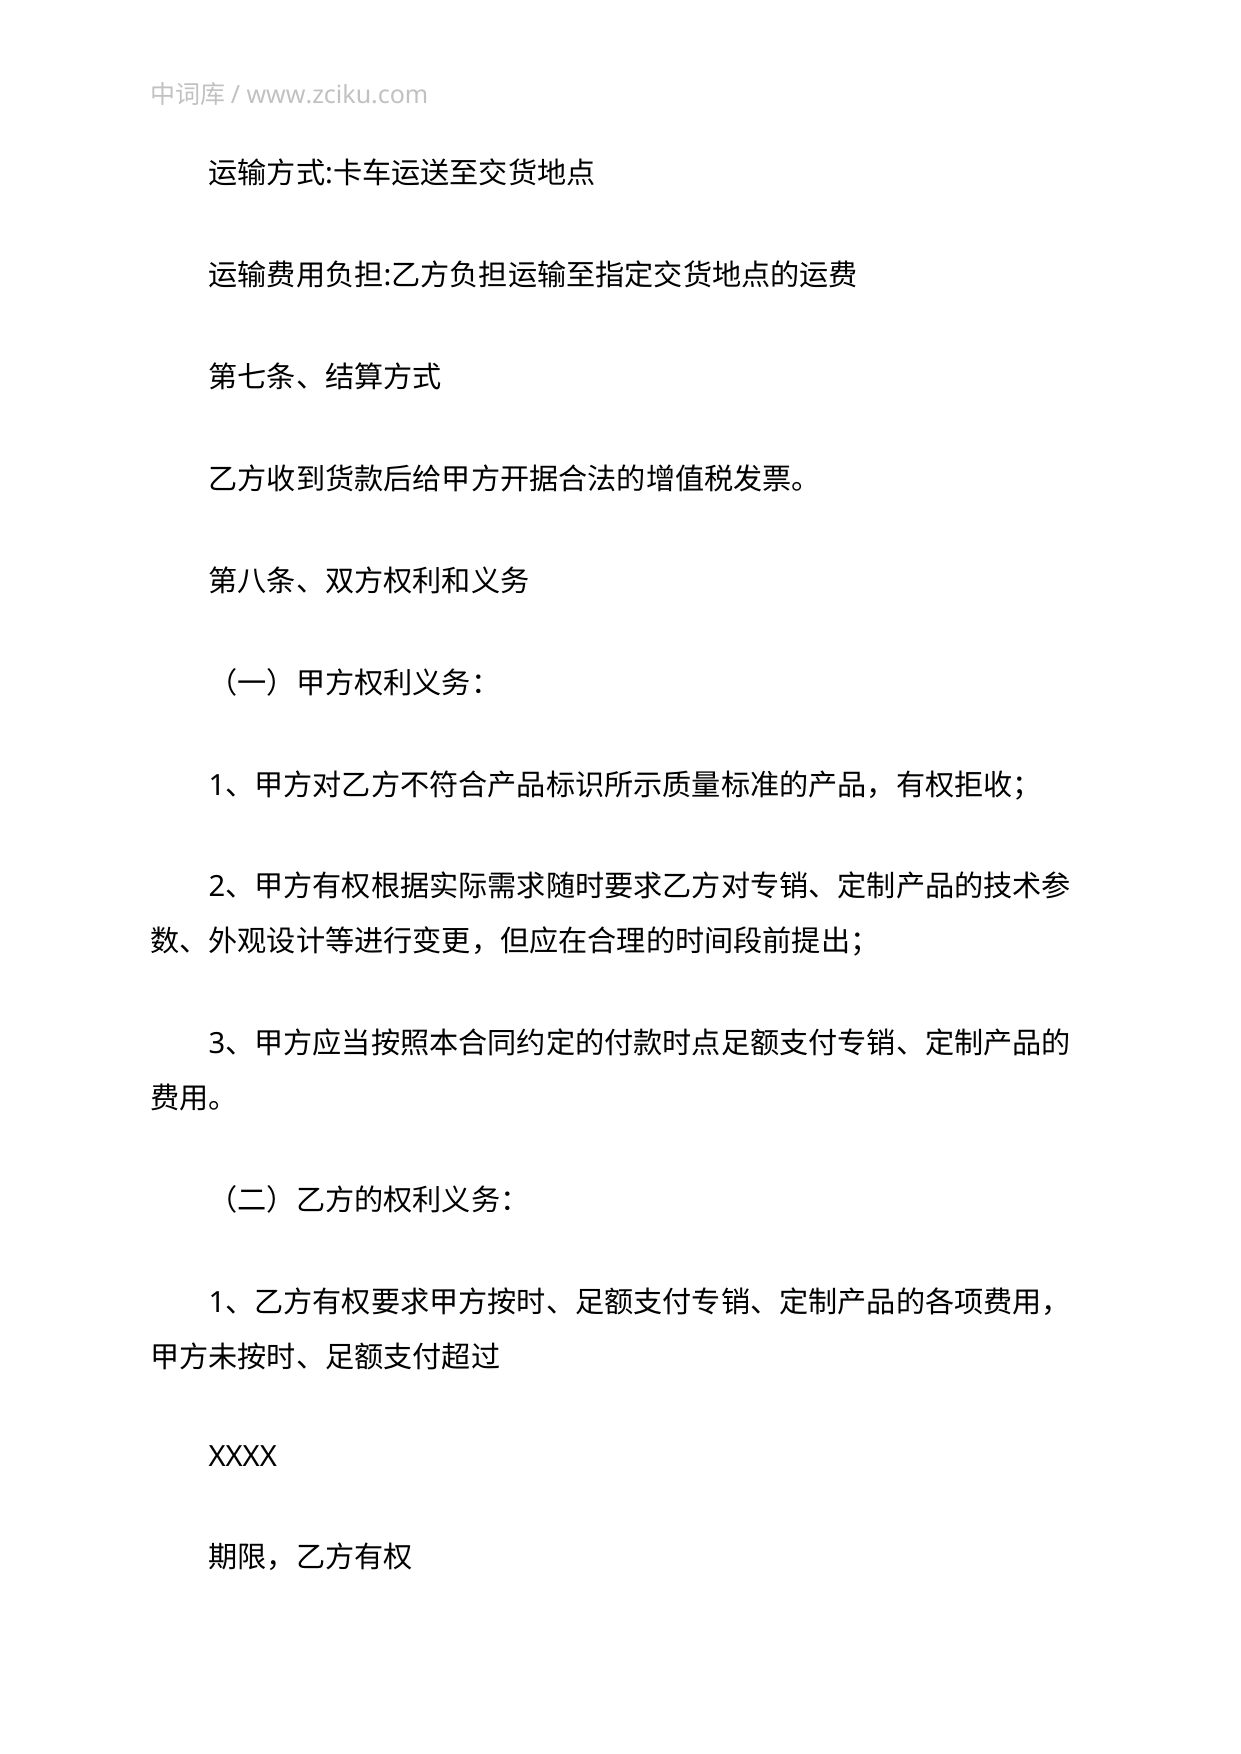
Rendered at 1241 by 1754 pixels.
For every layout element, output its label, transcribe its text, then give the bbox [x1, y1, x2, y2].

text XXXX [150, 1435, 1090, 1475]
text （二）乙方的权利义务： [150, 1177, 1090, 1219]
text （一）甲方权利义务： [150, 659, 1090, 702]
text 2、甲方有权根据实际需求随时要求乙方对专销、定制产品的技术参数、外观设计等进行变更，但应在合理的时间段前提出； [150, 863, 1090, 960]
text 3、甲方应当按照本合同约定的付款时点足额支付专销、定制产品的费用。 [150, 1020, 1090, 1117]
text 1、甲方对乙方不符合产品标识所示质量标准的产品，有权拒收； [150, 761, 1090, 803]
text 运输方式:卡车运送至交货地点 [150, 150, 1090, 192]
text 第七条、结算方式 [150, 354, 1090, 396]
text 运输费用负担:乙方负担运输至指定交货地点的运费 [150, 252, 1090, 294]
text 期限，乙方有权 [150, 1533, 1090, 1576]
text 第八条、双方权利和义务 [150, 557, 1090, 600]
text 乙方收到货款后给甲方开据合法的增值税发票。 [150, 456, 1090, 498]
text 1、乙方有权要求甲方按时、足额支付专销、定制产品的各项费用，甲方未按时、足额支付超过 [150, 1278, 1090, 1376]
